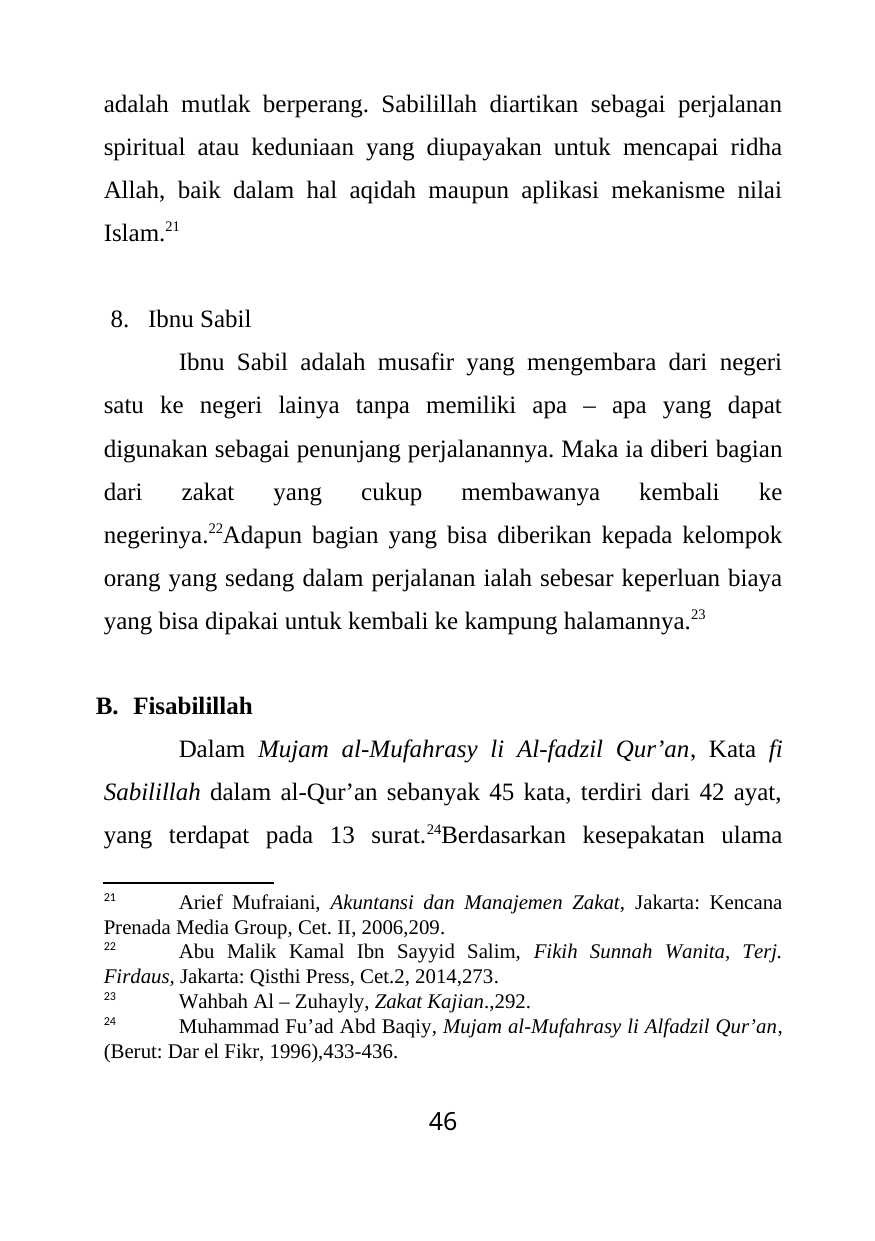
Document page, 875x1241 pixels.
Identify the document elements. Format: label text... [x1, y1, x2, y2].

text Dalam Mujam al-Mufahrasy li Al-fadzil Qur’an, Kata fi Sabilillah dalam al-Qur’an sebanyak 45 kata, terdiri dari 42 ayat, yang terdapat pada 13 surat.Berdasarkan kesepakatan ulama bahwa kata fi Sabilillah itu mempunyai dua arti yakni; muwassi’in (meluaskan makna) dan mudhayyi’qin (menyempitkan makna). Arti fi sabilillah yang bersifat meluas atau umum, yaitu meliputi semua jenis kebaikan, ketaatan, dan memasukkan semua kegiatan sosial. [103, 734, 783, 849]
list Fisabilillah [96, 691, 783, 720]
list Ibnu Sabil [110, 304, 783, 333]
list Ibnu Sabil adalah musafir yang mengembara dari negeri satu ke negeri lainya tanpa memiliki apa – apa yang dapat digunakan sebagai penunjang perjalanannya. Maka ia diberi bagian dari zakat yang cukup membawanya kembali ke negerinya.Adapun bagian yang bisa diberikan kepada kelompok orang yang sedang dalam perjalanan ialah sebesar keperluan biaya yang bisa dipakai untuk kembali ke kampung halamannya. [103, 347, 783, 635]
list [103, 89, 783, 247]
